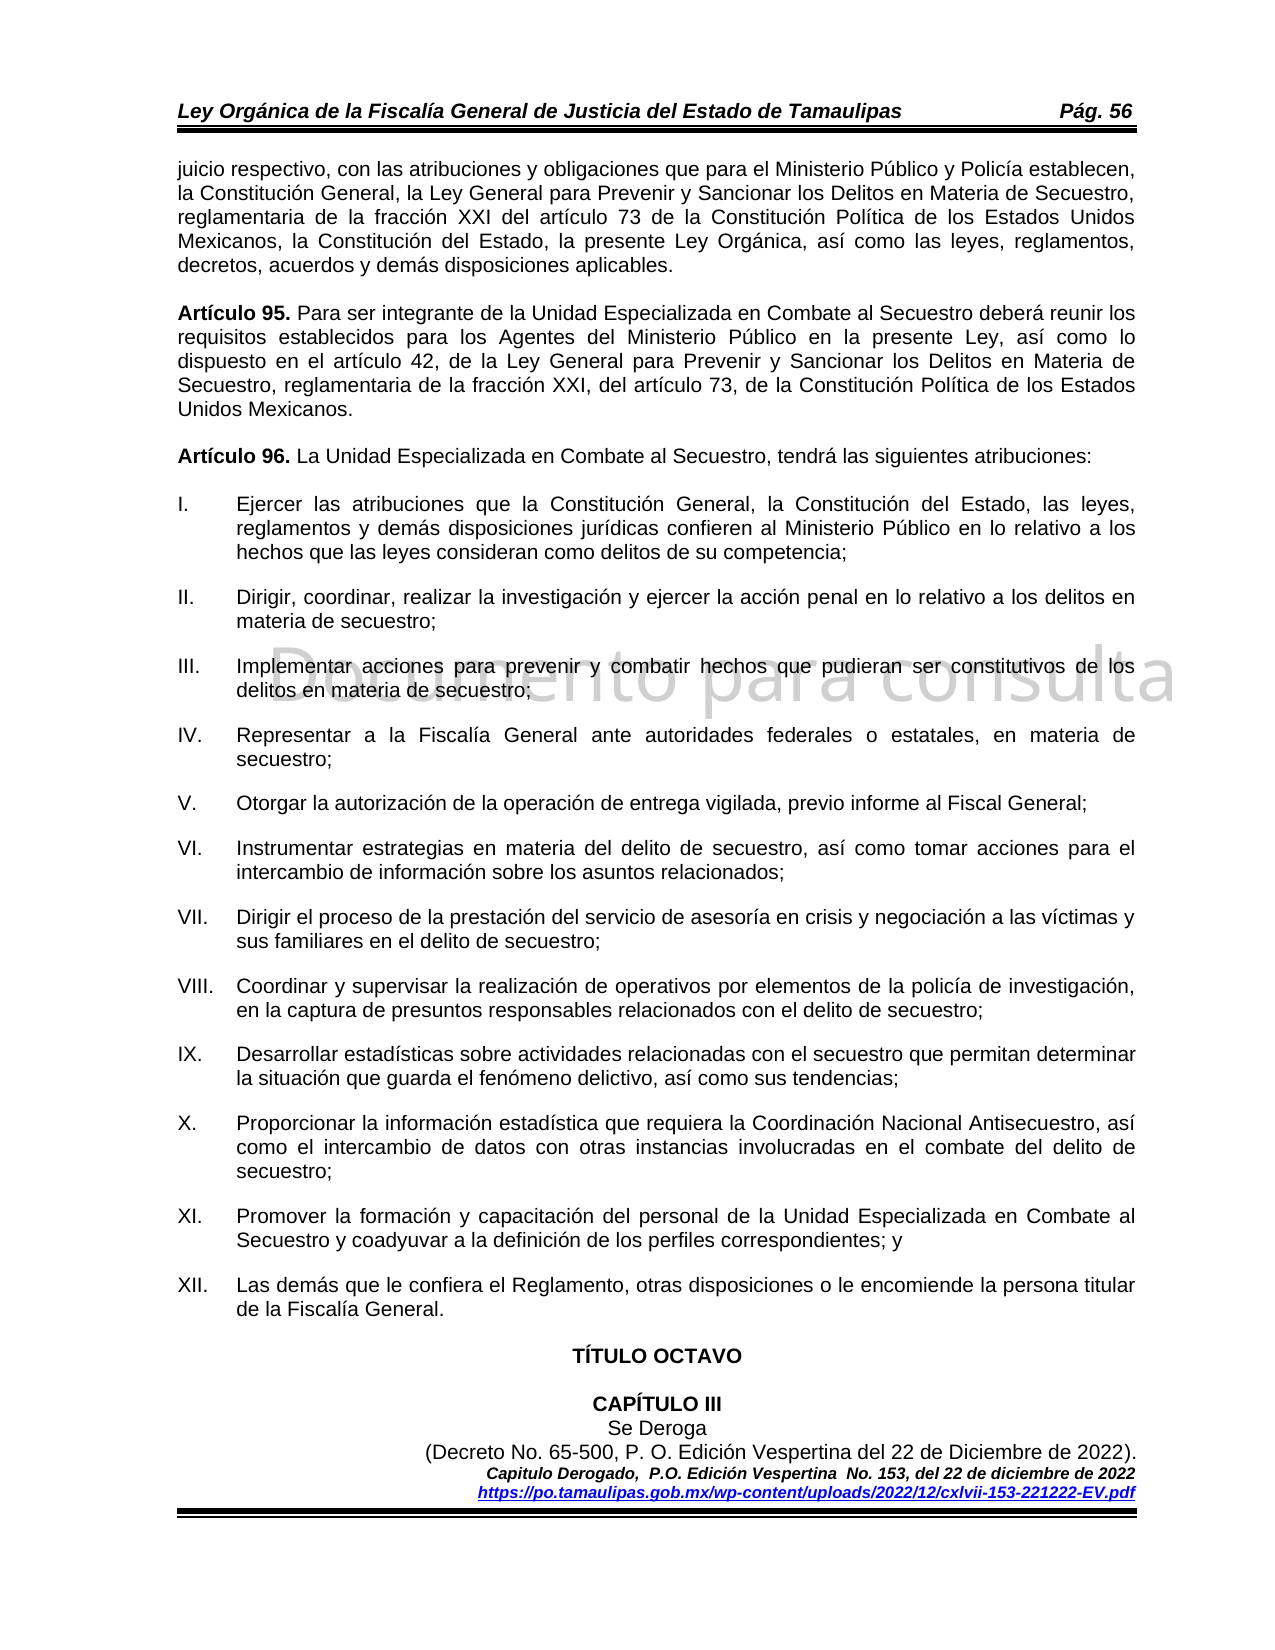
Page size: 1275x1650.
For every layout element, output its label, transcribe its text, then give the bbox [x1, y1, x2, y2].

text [177, 157, 1137, 277]
list Promover la formación y capacitación del personal de la Unidad Especializada en Combate al Secuestro y coadyuvar a la definición de los perfiles correspondientes; y [177, 1204, 1137, 1252]
list Proporcionar la información estadística que requiera la Coordinación Nacional Antisecuestro, así como el intercambio de datos con otras instancias involucradas en el combate del delito de secuestro; [177, 1111, 1137, 1183]
list Otorgar la autorización de la operación de entrega vigilada, previo informe al Fiscal General; [177, 791, 1137, 815]
list Representar a la Fiscalía General ante autoridades federales o estatales, en materia de secuestro; [177, 722, 1137, 770]
list Coordinar y supervisar la realización de operativos por elementos de la policía de investigación, en la captura de presuntos responsables relacionados con el delito de secuestro; [177, 973, 1137, 1021]
text Artículo 95. Para ser integrante de la Unidad Especializada en Combate al Secuestro deberá reunir los requisitos establecidos para los Agentes del Ministerio Público en la presente Ley, así como lo dispuesto en el artículo 42, de la Ley General para Prevenir y Sancionar los Delitos en Materia de Secuestro, reglamentaria de la fracción XXI, del artículo 73, de la Constitución Política de los Estados Unidos Mexicanos. [177, 301, 1137, 420]
list Instrumentar estrategias en materia del delito de secuestro, así como tomar acciones para el intercambio de información sobre los asuntos relacionados; [177, 836, 1137, 884]
list https://po.tamaulipas.gob.mx/wp-content/uploads/2022/12/cxlvii-153-221222-EV.pdf [282, 1483, 1137, 1502]
text (Decreto No. 65-500, P. O. Edición Vespertina del 22 de Diciembre de 2022). [177, 1440, 1137, 1464]
text Artículo 96. La Unidad Especializada en Combate al Secuestro, tendrá las siguientes atribuciones: [177, 444, 1137, 468]
list Implementar acciones para prevenir y combatir hechos que pudieran ser constitutivos de los delitos en materia de secuestro; [177, 654, 1137, 702]
list Las demás que le confiera el Reglamento, otras disposiciones o le encomiende la persona titular de la Fiscalía General. [177, 1272, 1137, 1320]
list Capitulo Derogado, P.O. Edición Vespertina No. 153, del 22 de diciembre de 2022 [282, 1464, 1137, 1483]
list Dirigir el proceso de la prestación del servicio de asesoría en crisis y negociación a las víctimas y sus familiares en el delito de secuestro; [177, 905, 1137, 953]
list Ejercer las atribuciones que la Constitución General, la Constitución del Estado, las leyes, reglamentos y demás disposiciones jurídicas confieren al Ministerio Público en lo relativo a los hechos que las leyes consideran como delitos de su competencia; [177, 492, 1137, 564]
text TÍTULO OCTAVO [177, 1344, 1137, 1368]
text Se Deroga [177, 1416, 1137, 1440]
text CAPÍTULO III [177, 1392, 1137, 1416]
list Desarrollar estadísticas sobre actividades relacionadas con el secuestro que permitan determinar la situación que guarda el fenómeno delictivo, así como sus tendencias; [177, 1042, 1137, 1090]
list Dirigir, coordinar, realizar la investigación y ejercer la acción penal en lo relativo a los delitos en materia de secuestro; [177, 585, 1137, 633]
